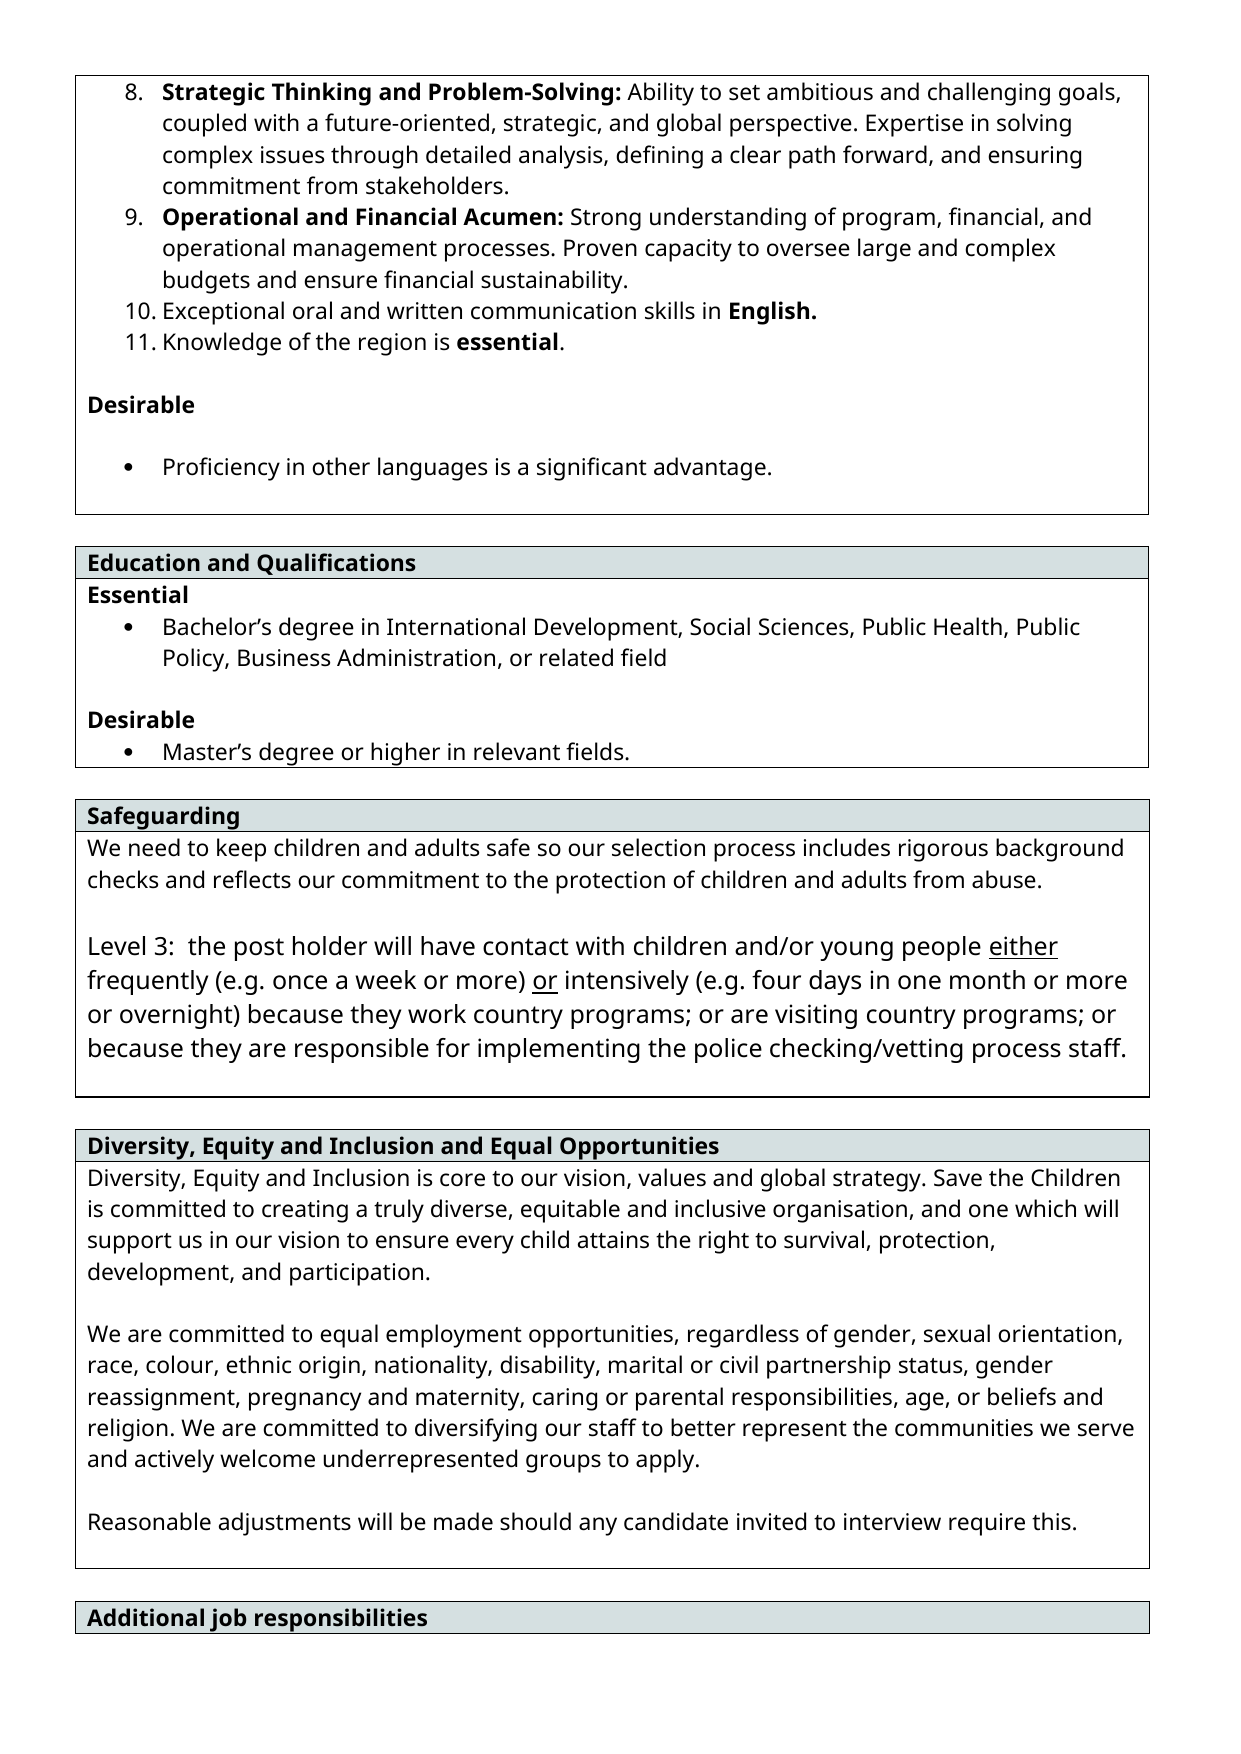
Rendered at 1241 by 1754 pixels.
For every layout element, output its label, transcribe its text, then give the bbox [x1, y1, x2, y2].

table_cell We need to keep children and adults safe so our selection process includes rigorous background checks and reflects our commitment to the protection of children and adults from abuse. Level 3: the post holder will have contact with children and/or young people either frequently (e.g. once a week or more) or intensively (e.g. four days in one month or more or overnight) because they work country programs; or are visiting country programs; or because they are responsible for implementing the police checking/vetting process staff. [76, 832, 1149, 1096]
table_cell Essential Bachelor’s degree in International Development, Social Sciences, Public Health, Public Policy, Business Administration, or related field Desirable Master’s degree or higher in relevant fields. [76, 579, 1148, 767]
table_header Additional job responsibilities [76, 1602, 1149, 1633]
table_header Diversity, Equity and Inclusion and Equal Opportunities [76, 1130, 1149, 1161]
table_header Education and Qualifications [76, 547, 1148, 578]
table_cell Diversity, Equity and Inclusion is core to our vision, values and global strategy. Save the Children is committed to creating a truly diverse, equitable and inclusive organisation, and one which will support us in our vision to ensure every child attains the right to survival, protection, development, and participation. We are committed to equal employment opportunities, regardless of gender, sexual orientation, race, colour, ethnic origin, nationality, disability, marital or civil partnership status, gender reassignment, pregnancy and maternity, caring or parental responsibilities, age, or beliefs and religion. We are committed to diversifying our staff to better represent the communities we serve and actively welcome underrepresented groups to apply. Reasonable adjustments will be made should any candidate invited to interview require this. [76, 1162, 1149, 1568]
table_header Safeguarding [76, 800, 1149, 831]
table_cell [76, 76, 1148, 513]
